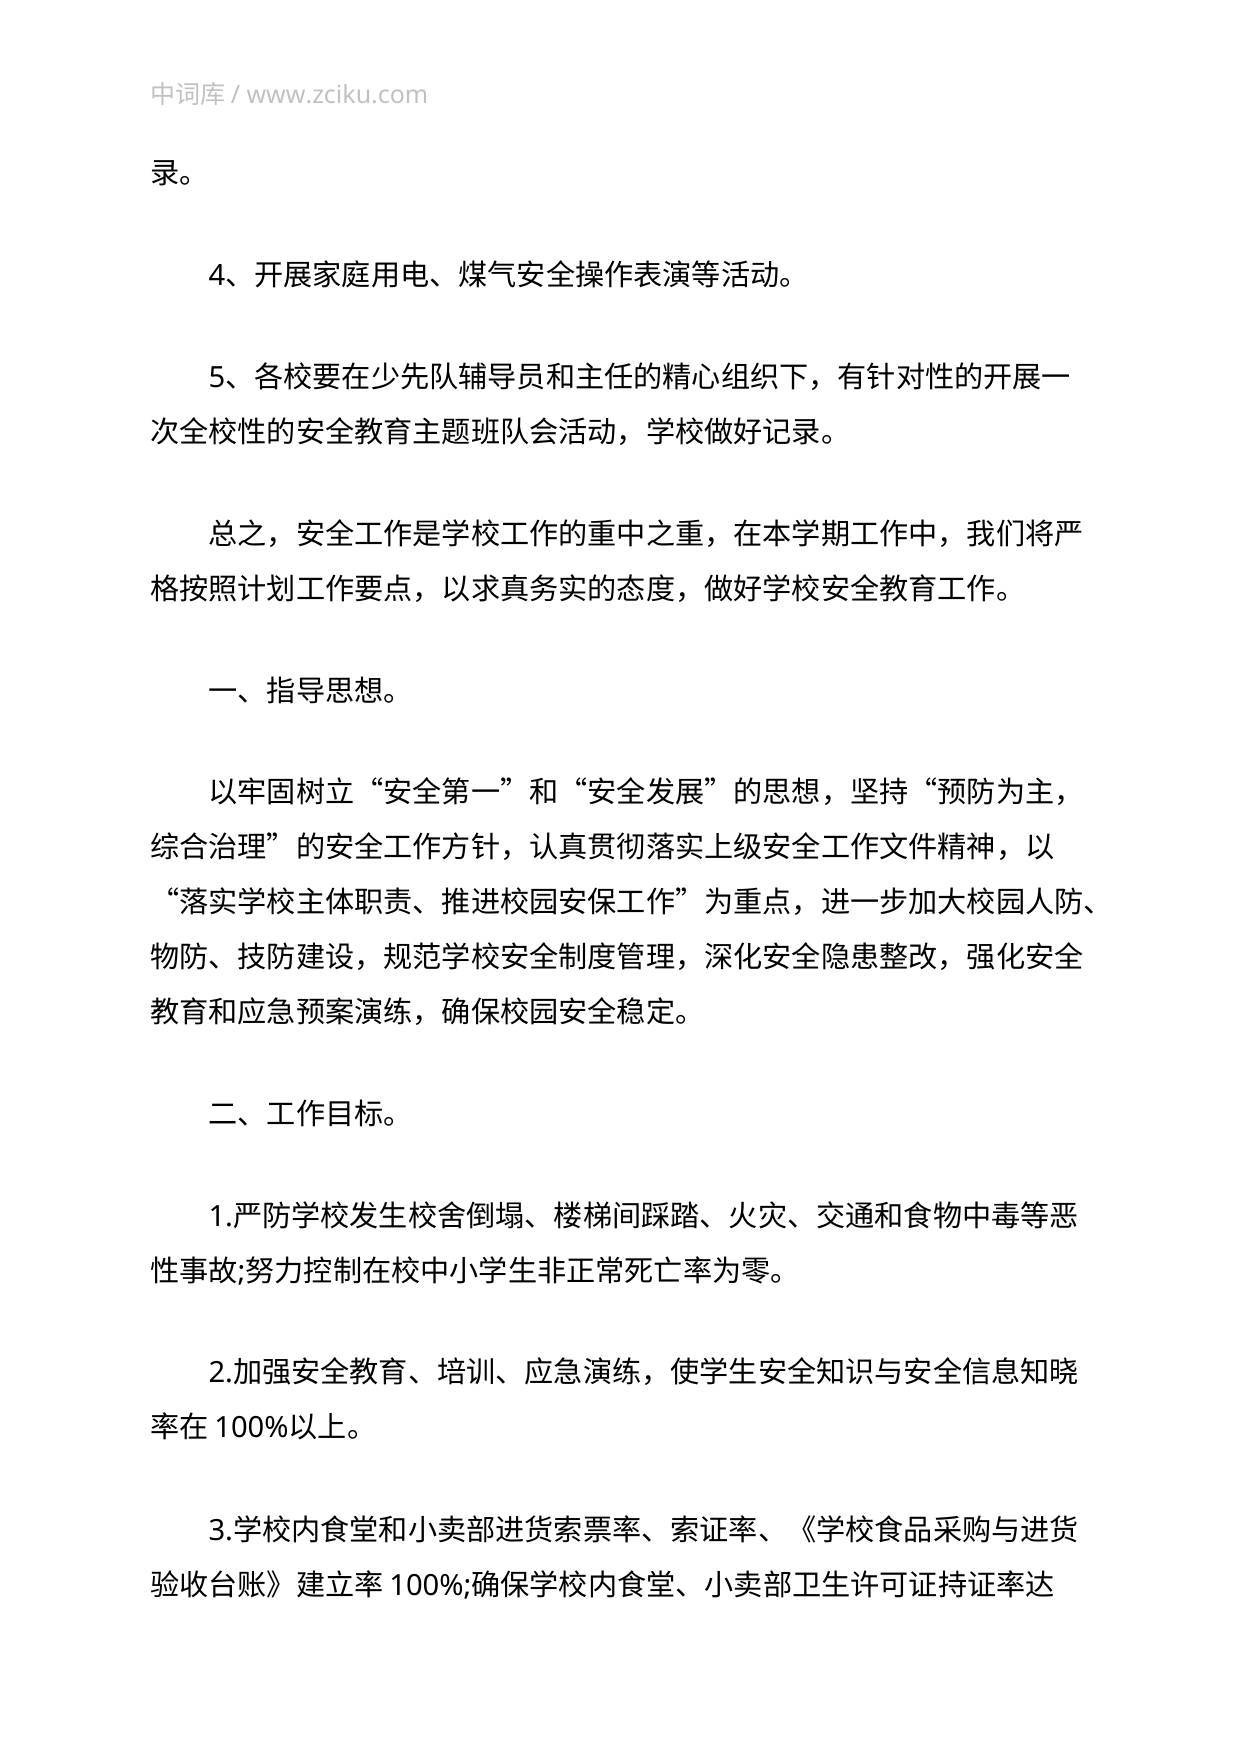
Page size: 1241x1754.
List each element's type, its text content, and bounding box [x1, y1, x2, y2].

text 5、各校要在少先队辅导员和主任的精心组织下，有针对性的开展一次全校性的安全教育主题班队会活动，学校做好记录。 [150, 354, 1090, 451]
text 以牢固树立“安全第一”和“安全发展”的思想，坚持“预防为主，综合治理”的安全工作方针，认真贯彻落实上级安全工作文件精神，以“落实学校主体职责、推进校园安保工作”为重点，进一步加大校园人防、物防、技防建设，规范学校安全制度管理，深化安全隐患整改，强化安全教育和应急预案演练，确保校园安全稳定。 [150, 769, 1090, 1031]
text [150, 1506, 1090, 1603]
text 二、工作目标。 [150, 1090, 1090, 1133]
text 4、开展家庭用电、煤气安全操作表演等活动。 [150, 252, 1090, 294]
text 总之，安全工作是学校工作的重中之重，在本学期工作中，我们将严格按照计划工作要点，以求真务实的态度，做好学校安全教育工作。 [150, 511, 1090, 608]
text 2.加强安全教育、培训、应急演练，使学生安全知识与安全信息知晓率在100%以上。 [150, 1349, 1090, 1446]
text 1.严防学校发生校舍倒塌、楼梯间踩踏、火灾、交通和食物中毒等恶性事故;努力控制在校中小学生非正常死亡率为零。 [150, 1192, 1090, 1289]
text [150, 150, 1090, 192]
text 一、指导思想。 [150, 667, 1090, 709]
